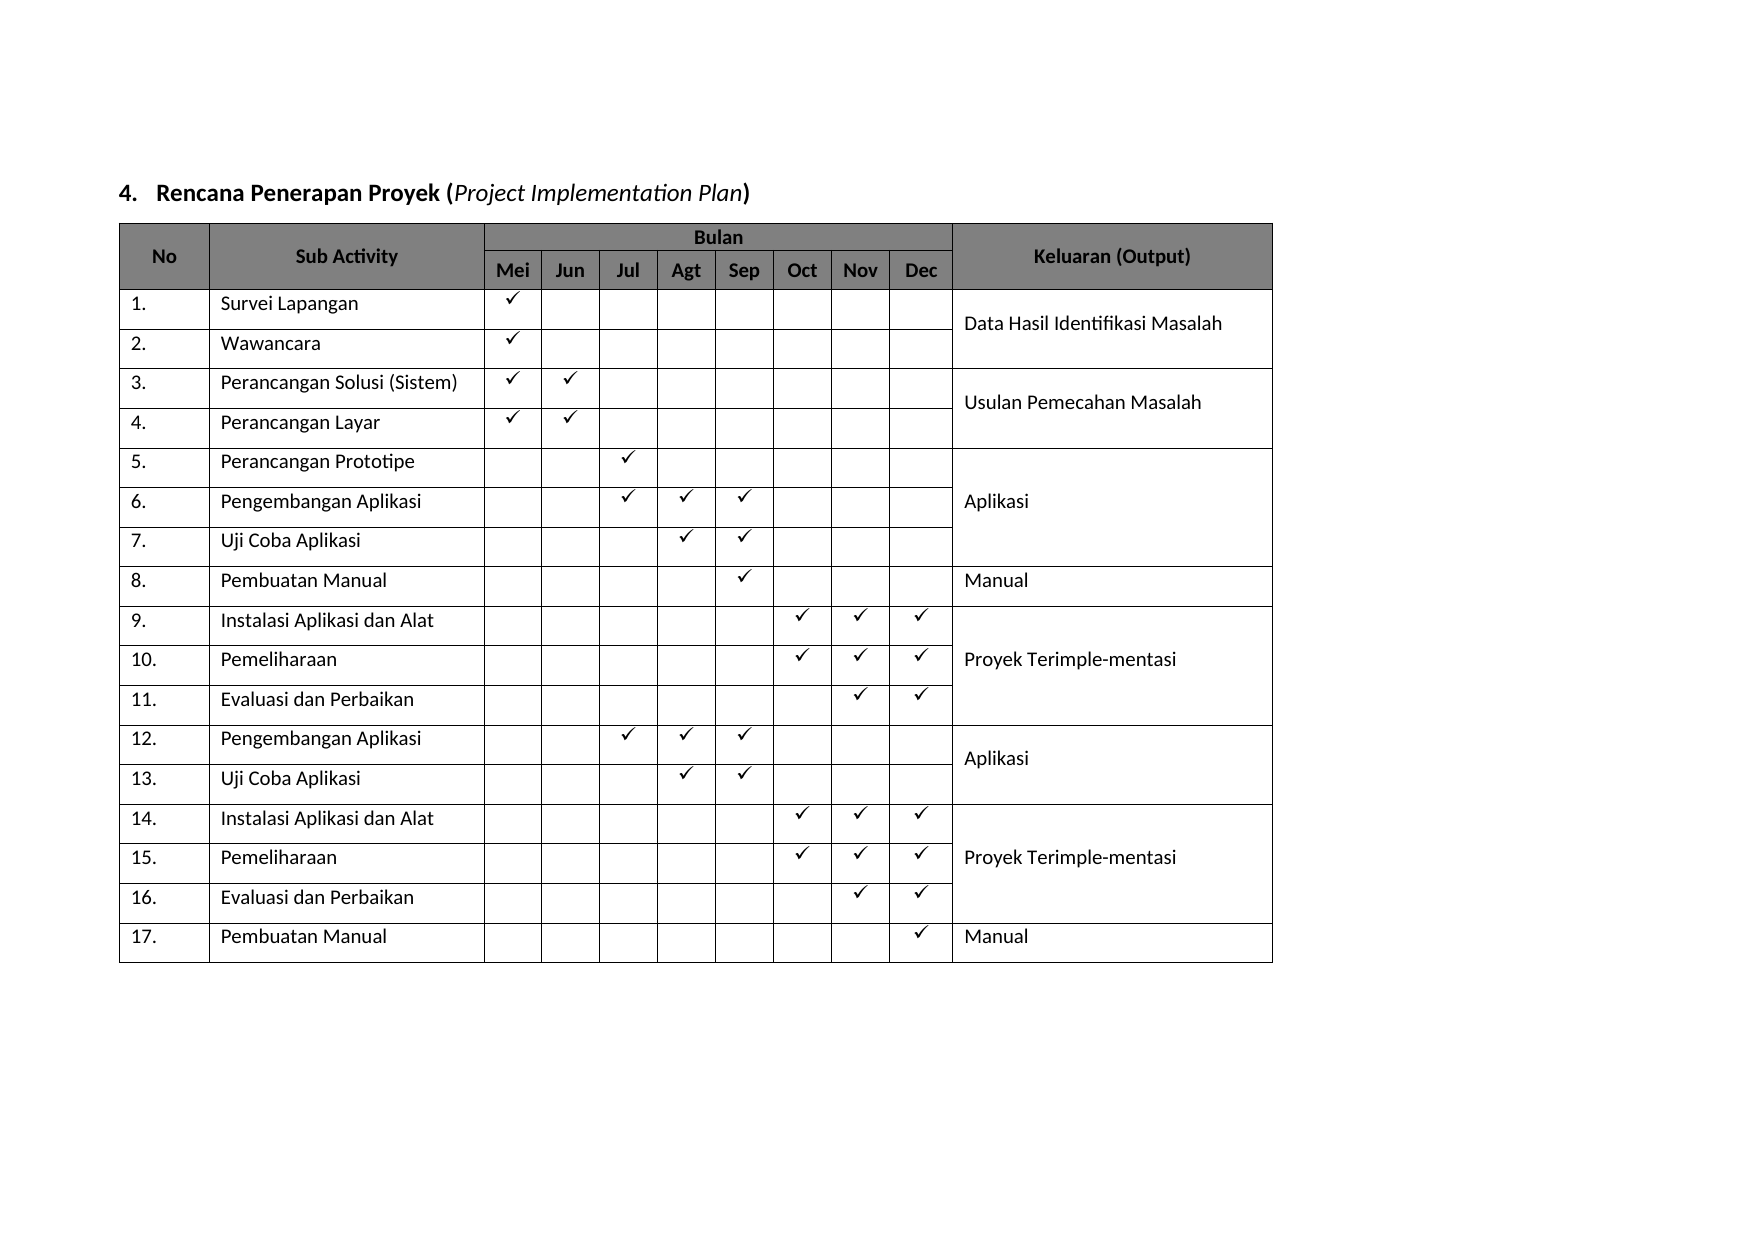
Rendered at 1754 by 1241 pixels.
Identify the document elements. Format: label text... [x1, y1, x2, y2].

table_cell [485, 805, 541, 843]
table_cell 17. [120, 924, 209, 962]
table_cell [890, 607, 952, 645]
table_cell 5. [120, 449, 209, 487]
table_cell Mei [485, 251, 541, 289]
table_cell [600, 765, 657, 804]
table_cell [485, 884, 541, 922]
table_cell [716, 290, 773, 329]
table_cell [658, 646, 715, 685]
table_cell [485, 567, 541, 606]
table_cell [890, 290, 952, 329]
table_cell [832, 330, 889, 368]
table_cell [600, 528, 657, 566]
table_cell [832, 924, 889, 962]
table_cell Uji Coba Aplikasi [210, 528, 484, 566]
table_cell [716, 488, 773, 527]
table_cell [485, 369, 541, 408]
table_cell Sep [716, 251, 773, 289]
table_cell [716, 330, 773, 368]
table_cell 6. [120, 488, 209, 527]
table_cell [890, 409, 952, 447]
table_cell Proyek Terimple-mentasi [953, 607, 1272, 724]
table_cell 7. [120, 528, 209, 566]
table_cell [774, 686, 831, 724]
table_cell [485, 449, 541, 487]
table_cell [542, 449, 599, 487]
table_cell [774, 924, 831, 962]
table_cell Pembuatan Manual [210, 924, 484, 962]
table_cell [658, 449, 715, 487]
table_cell [542, 805, 599, 843]
table_cell [542, 646, 599, 685]
table_cell [658, 409, 715, 447]
table_cell [774, 488, 831, 527]
table_cell [890, 884, 952, 922]
table_cell [774, 290, 831, 329]
table_cell [890, 369, 952, 408]
table_cell 2. [120, 330, 209, 368]
table_cell Perancangan Layar [210, 409, 484, 447]
table_cell [542, 409, 599, 447]
table_cell Pengembangan Aplikasi [210, 488, 484, 527]
table_cell [658, 290, 715, 329]
table_cell [832, 844, 889, 883]
table_cell [542, 567, 599, 606]
table_cell [716, 449, 773, 487]
table_cell [774, 805, 831, 843]
table_cell 11. [120, 686, 209, 724]
table_header Sub Activity [210, 224, 484, 289]
table_cell Evaluasi dan Perbaikan [210, 884, 484, 922]
table_cell Perancangan Prototipe [210, 449, 484, 487]
table_cell [774, 528, 831, 566]
table_cell [832, 884, 889, 922]
table_cell [774, 646, 831, 685]
table_cell [716, 726, 773, 764]
table_cell Pemeliharaan [210, 646, 484, 685]
table_cell Dec [890, 251, 952, 289]
table_cell 1. [120, 290, 209, 329]
table_cell [600, 409, 657, 447]
table_cell [658, 607, 715, 645]
table_cell Proyek Terimple-mentasi [953, 805, 1272, 922]
table_cell [658, 567, 715, 606]
table_cell [658, 924, 715, 962]
table_cell [832, 805, 889, 843]
table_cell [890, 567, 952, 606]
table_cell 13. [120, 765, 209, 804]
table_cell [485, 528, 541, 566]
table_cell [600, 369, 657, 408]
table_cell [890, 449, 952, 487]
table_cell [542, 290, 599, 329]
table_cell [542, 686, 599, 724]
table_cell [600, 805, 657, 843]
table_cell [658, 726, 715, 764]
table_cell Evaluasi dan Perbaikan [210, 686, 484, 724]
table_cell [774, 844, 831, 883]
table_cell [832, 765, 889, 804]
table_cell [600, 488, 657, 527]
table_cell [542, 726, 599, 764]
table_cell [716, 686, 773, 724]
table_cell 16. [120, 884, 209, 922]
table_cell [890, 330, 952, 368]
table_cell [832, 726, 889, 764]
table_cell [774, 607, 831, 645]
table_cell Jun [542, 251, 599, 289]
table_cell [832, 449, 889, 487]
table_cell [832, 567, 889, 606]
table_cell [832, 488, 889, 527]
table_cell [658, 369, 715, 408]
table_cell [542, 330, 599, 368]
table_cell 15. [120, 844, 209, 883]
table_cell [542, 844, 599, 883]
table_cell Instalasi Aplikasi dan Alat [210, 607, 484, 645]
table_cell [600, 884, 657, 922]
table_cell [890, 646, 952, 685]
table_header Bulan [485, 224, 952, 250]
table_cell [716, 369, 773, 408]
table_cell [542, 607, 599, 645]
table_cell [716, 567, 773, 606]
table_cell [832, 369, 889, 408]
table_cell 9. [120, 607, 209, 645]
table_cell 14. [120, 805, 209, 843]
table_cell [774, 409, 831, 447]
table_cell [542, 488, 599, 527]
table_cell [774, 330, 831, 368]
table_cell Aplikasi [953, 449, 1272, 566]
table_cell Oct [774, 251, 831, 289]
table_cell [832, 528, 889, 566]
table_cell Pengembangan Aplikasi [210, 726, 484, 764]
table_cell [542, 528, 599, 566]
table_cell Survei Lapangan [210, 290, 484, 329]
table_cell [485, 488, 541, 527]
table_cell [774, 884, 831, 922]
table_cell [600, 607, 657, 645]
table_cell [716, 528, 773, 566]
table_cell [832, 607, 889, 645]
list Rencana Penerapan Proyek (Project Implementation Plan) [118, 177, 1635, 207]
table_cell [485, 330, 541, 368]
table_cell Manual [953, 567, 1272, 606]
table_cell [774, 567, 831, 606]
table_cell [832, 409, 889, 447]
table_cell [774, 449, 831, 487]
table_cell [716, 409, 773, 447]
table_cell Manual [953, 924, 1272, 962]
table_cell [485, 686, 541, 724]
table_cell [600, 686, 657, 724]
table_cell [485, 726, 541, 764]
table_cell [716, 805, 773, 843]
table_cell [890, 924, 952, 962]
table_cell [716, 646, 773, 685]
table_cell [832, 290, 889, 329]
table_cell [774, 726, 831, 764]
table_cell [600, 844, 657, 883]
table_cell [542, 765, 599, 804]
table_cell [600, 567, 657, 606]
table_cell Uji Coba Aplikasi [210, 765, 484, 804]
table_cell [600, 726, 657, 764]
table_cell 4. [120, 409, 209, 447]
table_cell Perancangan Solusi (Sistem) [210, 369, 484, 408]
table_cell Pemeliharaan [210, 844, 484, 883]
table_cell Aplikasi [953, 726, 1272, 804]
table_cell Pembuatan Manual [210, 567, 484, 606]
table_cell [485, 409, 541, 447]
table_cell [890, 844, 952, 883]
table_cell [774, 765, 831, 804]
table_cell Nov [832, 251, 889, 289]
table_cell Wawancara [210, 330, 484, 368]
table_cell [716, 884, 773, 922]
table_cell [542, 369, 599, 408]
table_cell [890, 726, 952, 764]
table_cell [485, 607, 541, 645]
table_cell [890, 488, 952, 527]
table_cell [716, 607, 773, 645]
table_cell Jul [600, 251, 657, 289]
table_cell [716, 924, 773, 962]
table_cell [658, 330, 715, 368]
table_cell [600, 449, 657, 487]
table_cell [658, 805, 715, 843]
table_cell [485, 646, 541, 685]
table_cell [658, 488, 715, 527]
table_cell 8. [120, 567, 209, 606]
table_cell [485, 290, 541, 329]
table_cell [832, 686, 889, 724]
table_cell [890, 528, 952, 566]
table_cell [890, 686, 952, 724]
table_header No [120, 224, 209, 289]
table_cell [485, 844, 541, 883]
table_cell [832, 646, 889, 685]
table_cell [485, 765, 541, 804]
table_cell [890, 765, 952, 804]
table_cell [658, 844, 715, 883]
table_cell Agt [658, 251, 715, 289]
table_cell [600, 646, 657, 685]
table_cell [716, 844, 773, 883]
table_cell [658, 528, 715, 566]
table_cell Data Hasil Identifikasi Masalah [953, 290, 1272, 368]
table_cell Instalasi Aplikasi dan Alat [210, 805, 484, 843]
table_cell 12. [120, 726, 209, 764]
table_cell [658, 884, 715, 922]
table_cell [716, 765, 773, 804]
table_cell Usulan Pemecahan Masalah [953, 369, 1272, 447]
table_cell [890, 805, 952, 843]
table_cell [542, 884, 599, 922]
table_cell [542, 924, 599, 962]
table_cell [600, 330, 657, 368]
table_cell 3. [120, 369, 209, 408]
table_cell [658, 765, 715, 804]
table_cell [658, 686, 715, 724]
table_cell 10. [120, 646, 209, 685]
table_cell [774, 369, 831, 408]
table_header Keluaran (Output) [953, 224, 1272, 289]
table_cell [600, 924, 657, 962]
table_cell [485, 924, 541, 962]
table_cell [600, 290, 657, 329]
